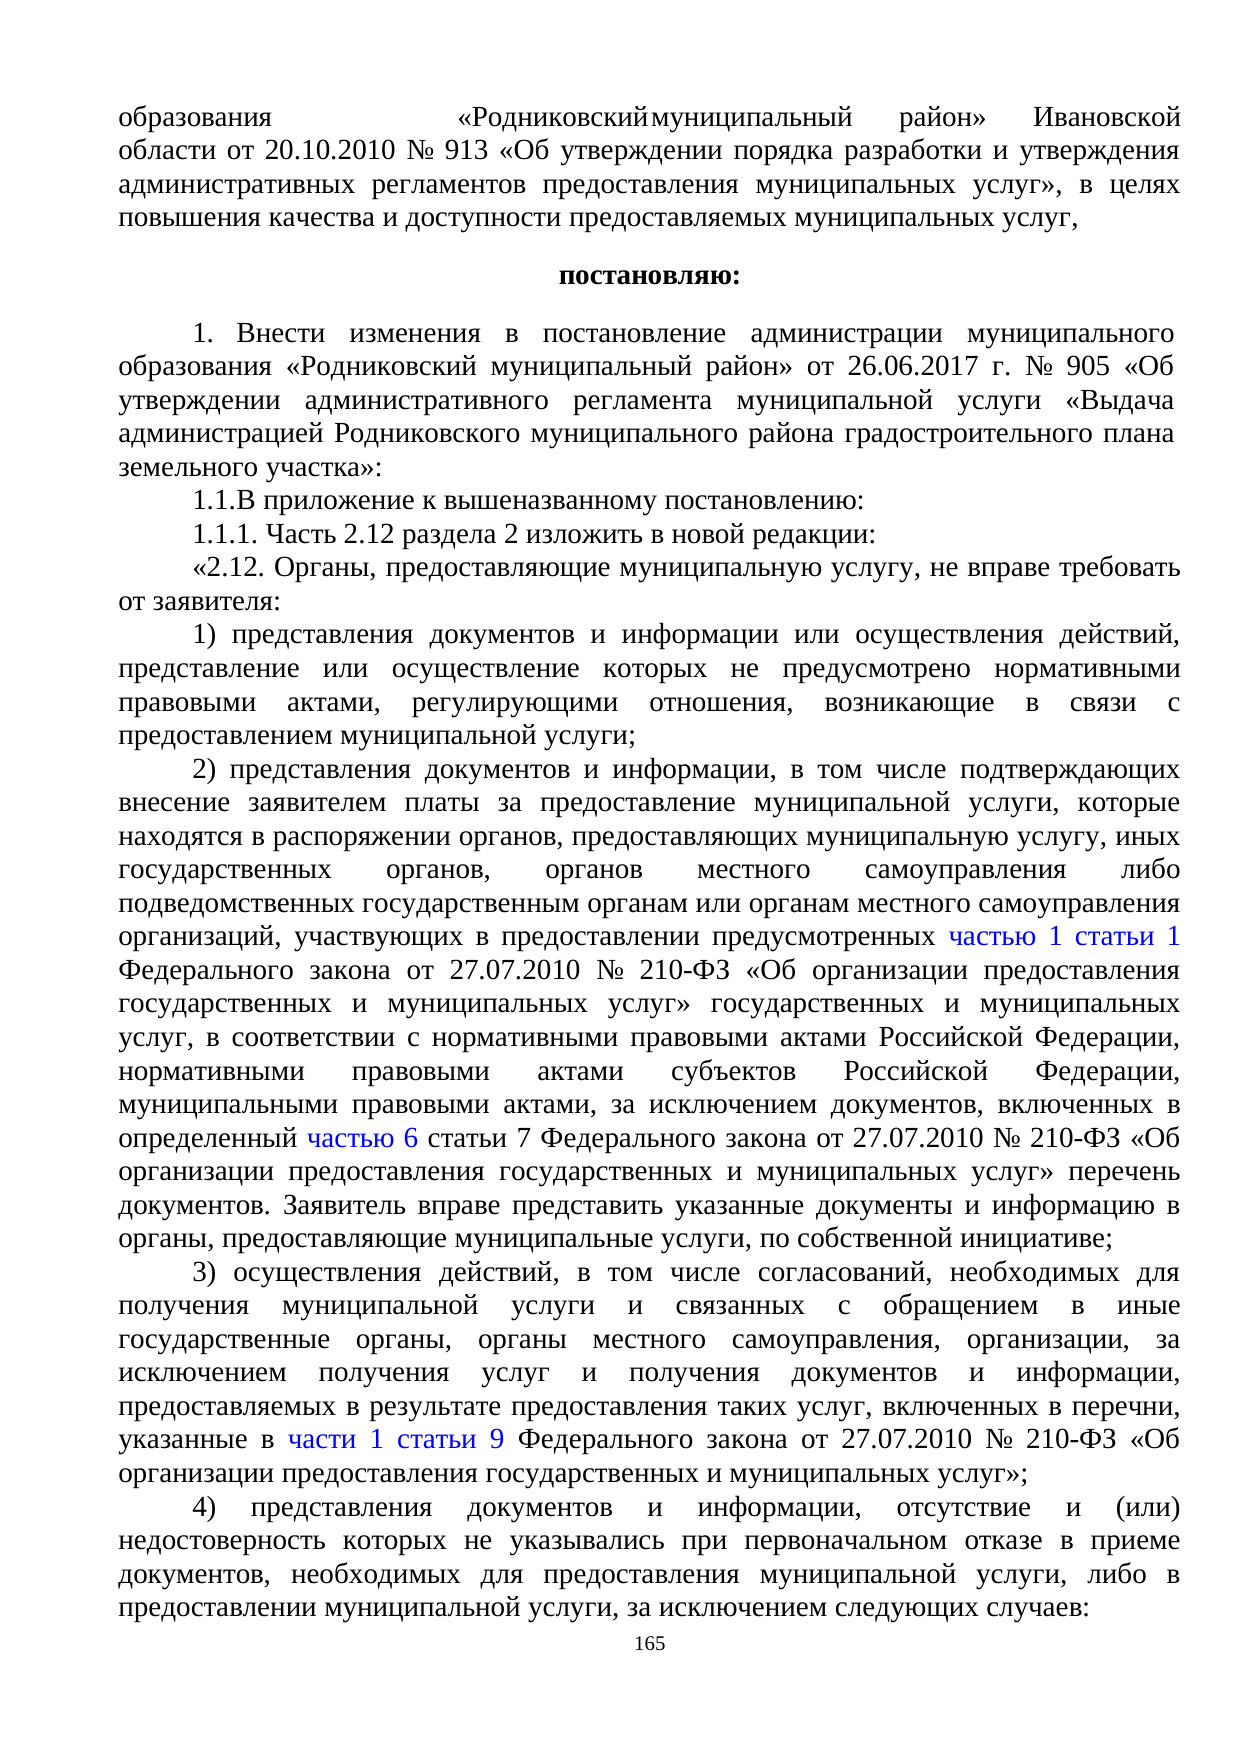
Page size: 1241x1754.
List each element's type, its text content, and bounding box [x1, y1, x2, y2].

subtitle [118, 99, 1181, 233]
list Внести изменения в постановление администрации муниципального образования «Родниковский муниципальный район» от 26.06.2017 г. № 905 «Об утверждении административного регламента муниципальной услуги «Выдача администрацией Родниковского муниципального района градостроительного плана земельного участка»: [118, 315, 1175, 483]
subtitle 3) осуществления действий, в том числе согласований, необходимых для получения муниципальной услуги и связанных с обращением в иные государственные органы, органы местного самоуправления, организации, за исключением получения услуг и получения документов и информации, предоставляемых в результате предоставления таких услуг, включенных в перечни, указанные в части 1 статьи 9 Федерального закона от 27.07.2010 № 210-ФЗ «Об организации предоставления государственных и муниципальных услуг»; [118, 1254, 1181, 1489]
text постановляю: [118, 257, 1181, 291]
subtitle 4) представления документов и информации, отсутствие и (или) недостоверность которых не указывались при первоначальном отказе в приеме документов, необходимых для предоставления муниципальной услуги, либо в предоставлении муниципальной услуги, за исключением следующих случаев: [118, 1489, 1181, 1623]
subtitle 1) представления документов и информации или осуществления действий, представление или осуществление которых не предусмотрено нормативными правовыми актами, регулирующими отношения, возникающие в связи с предоставлением муниципальной услуги; [118, 617, 1181, 751]
subtitle «2.12. Органы, предоставляющие муниципальную услугу, не вправе требовать от заявителя: [118, 550, 1181, 617]
subtitle Часть 2.12 раздела 2 изложить в новой редакции: [118, 516, 1181, 550]
list В приложение к вышеназванному постановлению: [118, 483, 1181, 516]
subtitle 2) представления документов и информации, в том числе подтверждающих внесение заявителем платы за предоставление муниципальной услуги, которые находятся в распоряжении органов, предоставляющих муниципальную услугу, иных государственных органов, органов местного самоуправления либо подведомственных государственным органам или органам местного самоуправления организаций, участвующих в предоставлении предусмотренных частью 1 статьи 1 Федерального закона от 27.07.2010 № 210-ФЗ «Об организации предоставления государственных и муниципальных услуг» государственных и муниципальных услуг, в соответствии с нормативными правовыми актами Российской Федерации, нормативными правовыми актами субъектов Российской Федерации, муниципальными правовыми актами, за исключением документов, включенных в определенный частью 6 статьи 7 Федерального закона от 27.07.2010 № 210-ФЗ «Об организации предоставления государственных и муниципальных услуг» перечень документов. Заявитель вправе представить указанные документы и информацию в органы, предоставляющие муниципальные услуги, по собственной инициативе; [118, 751, 1181, 1254]
